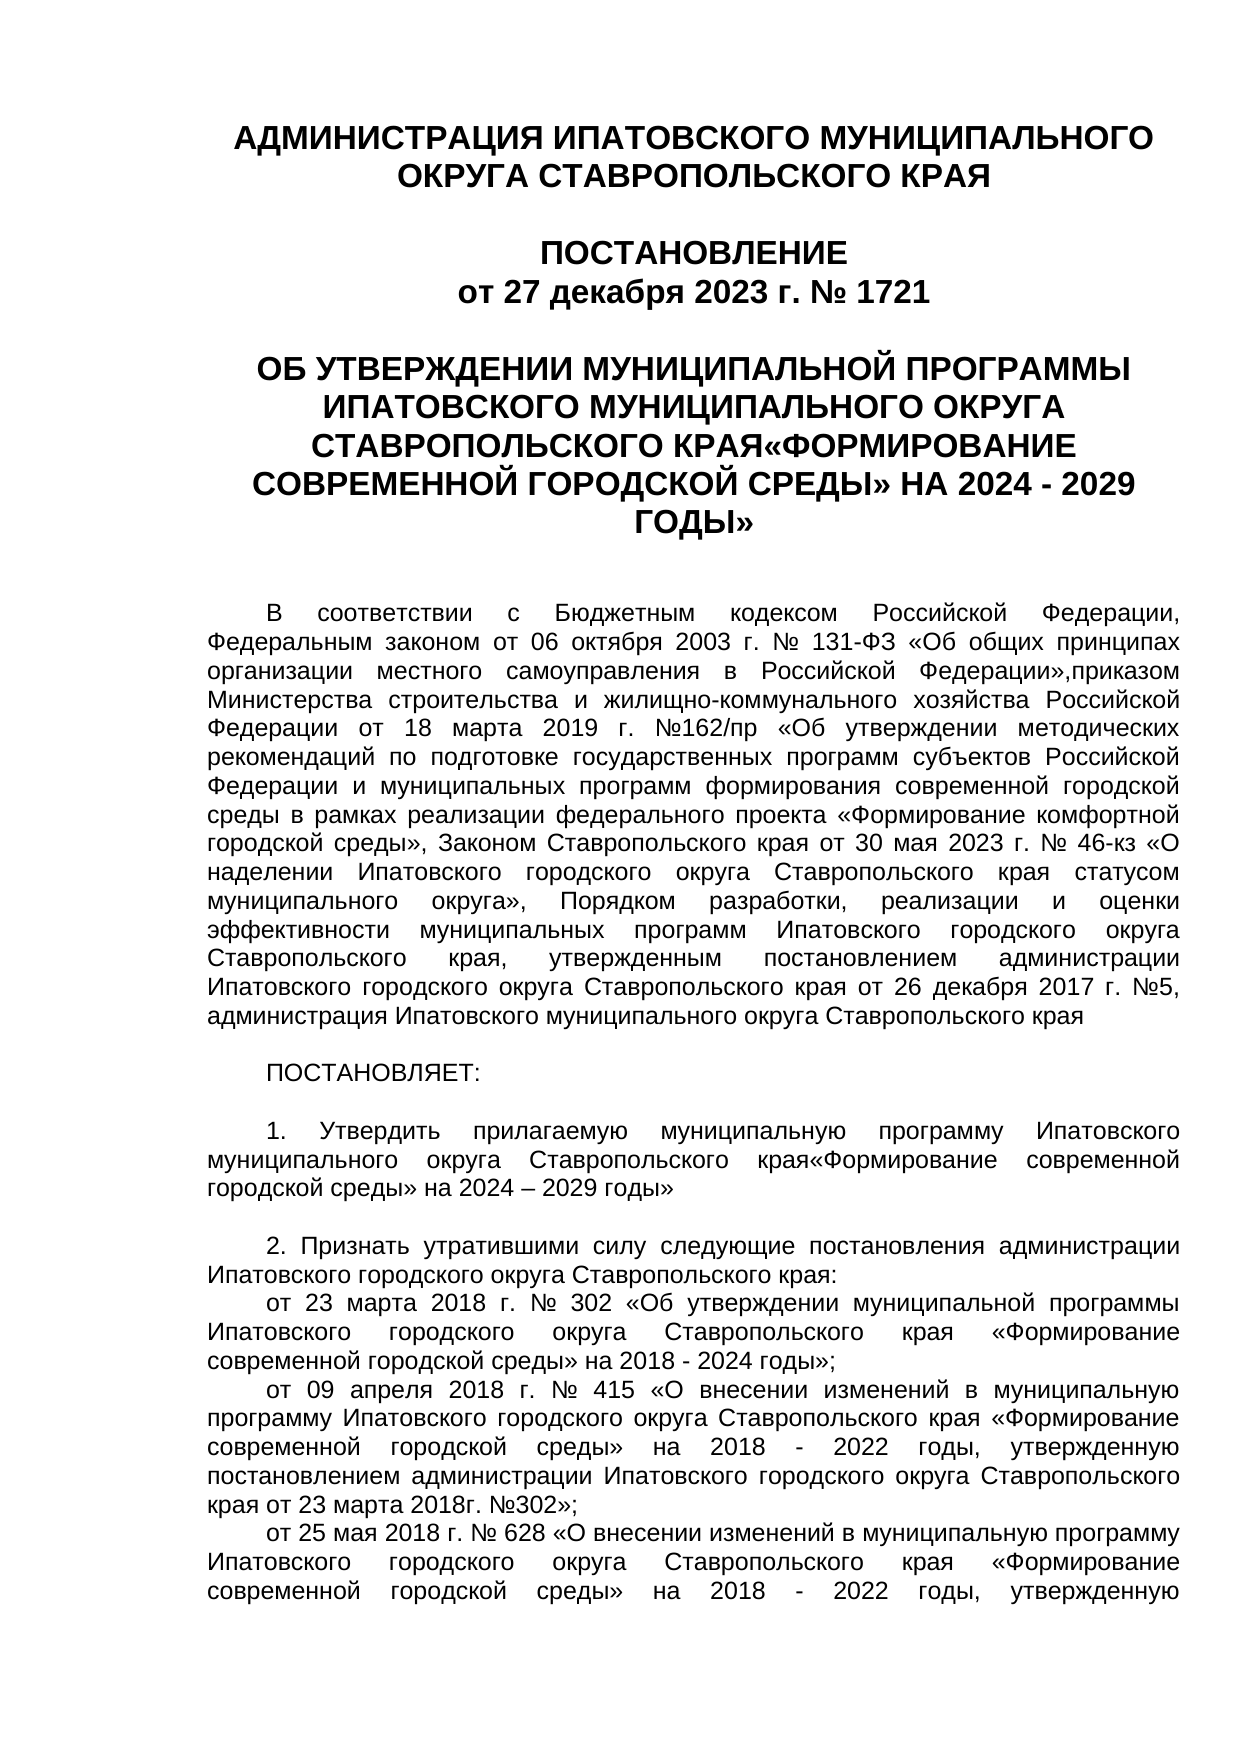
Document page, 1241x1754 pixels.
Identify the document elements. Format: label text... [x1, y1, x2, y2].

text от 27 декабря 2023 г. № 1721 [207, 272, 1181, 310]
text ПОСТАНОВЛЯЕТ: [207, 1058, 1181, 1087]
text 1. Утвердить прилагаемую муниципальную программу Ипатовского муниципального округа Ставропольского края«Формирование современной городской среды» на 2024 – 2029 годы» [207, 1116, 1181, 1202]
text АДМИНИСТРАЦИЯ ИПАТОВСКОГО МУНИЦИПАЛЬНОГО ОКРУГА СТАВРОПОЛЬСКОГО КРАЯ [207, 118, 1181, 195]
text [207, 1518, 1181, 1605]
text В соответствии с Бюджетным кодексом Российской Федерации, Федеральным законом от 06 октября 2003 г. № 131-ФЗ «Об общих принципах организации местного самоуправления в Российской Федерации»,приказом Министерства строительства и жилищно-коммунального хозяйства Российской Федерации от 18 марта 2019 г. №162/пр «Об утверждении методических рекомендаций по подготовке государственных программ субъектов Российской Федерации и муниципальных программ формирования современной городской среды в рамках реализации федерального проекта «Формирование комфортной городской среды», Законом Ставропольского края от 30 мая 2023 г. № 46-кз «О наделении Ипатовского городского округа Ставропольского края статусом муниципального округа», Порядком разработки, реализации и оценки эффективности муниципальных программ Ипатовского городского округа Ставропольского края, утвержденным постановлением администрации Ипатовского городского округа Ставропольского края от 26 декабря 2017 г. №5, администрация Ипатовского муниципального округа Ставропольского края [207, 598, 1181, 1030]
text ОБ УТВЕРЖДЕНИИ МУНИЦИПАЛЬНОЙ ПРОГРАММЫ ИПАТОВСКОГО МУНИЦИПАЛЬНОГО ОКРУГА СТАВРОПОЛЬСКОГО КРАЯ«ФОРМИРОВАНИЕ СОВРЕМЕННОЙ ГОРОДСКОЙ СРЕДЫ» НА 2024 - 2029 ГОДЫ» [207, 349, 1181, 541]
text 2. Признать утратившими силу следующие постановления администрации Ипатовского городского округа Ставропольского края: [207, 1231, 1181, 1288]
text от 23 марта 2018 г. № 302 «Об утверждении муниципальной программы Ипатовского городского округа Ставропольского края «Формирование современной городской среды» на 2018 - 2024 годы»; [207, 1288, 1181, 1375]
text от 09 апреля 2018 г. № 415 «О внесении изменений в муниципальную программу Ипатовского городского округа Ставропольского края «Формирование современной городской среды» на 2018 - 2022 годы, утвержденную постановлением администрации Ипатовского городского округа Ставропольского края от 23 марта 2018г. №302»; [207, 1375, 1181, 1518]
text ПОСТАНОВЛЕНИЕ [207, 233, 1181, 272]
